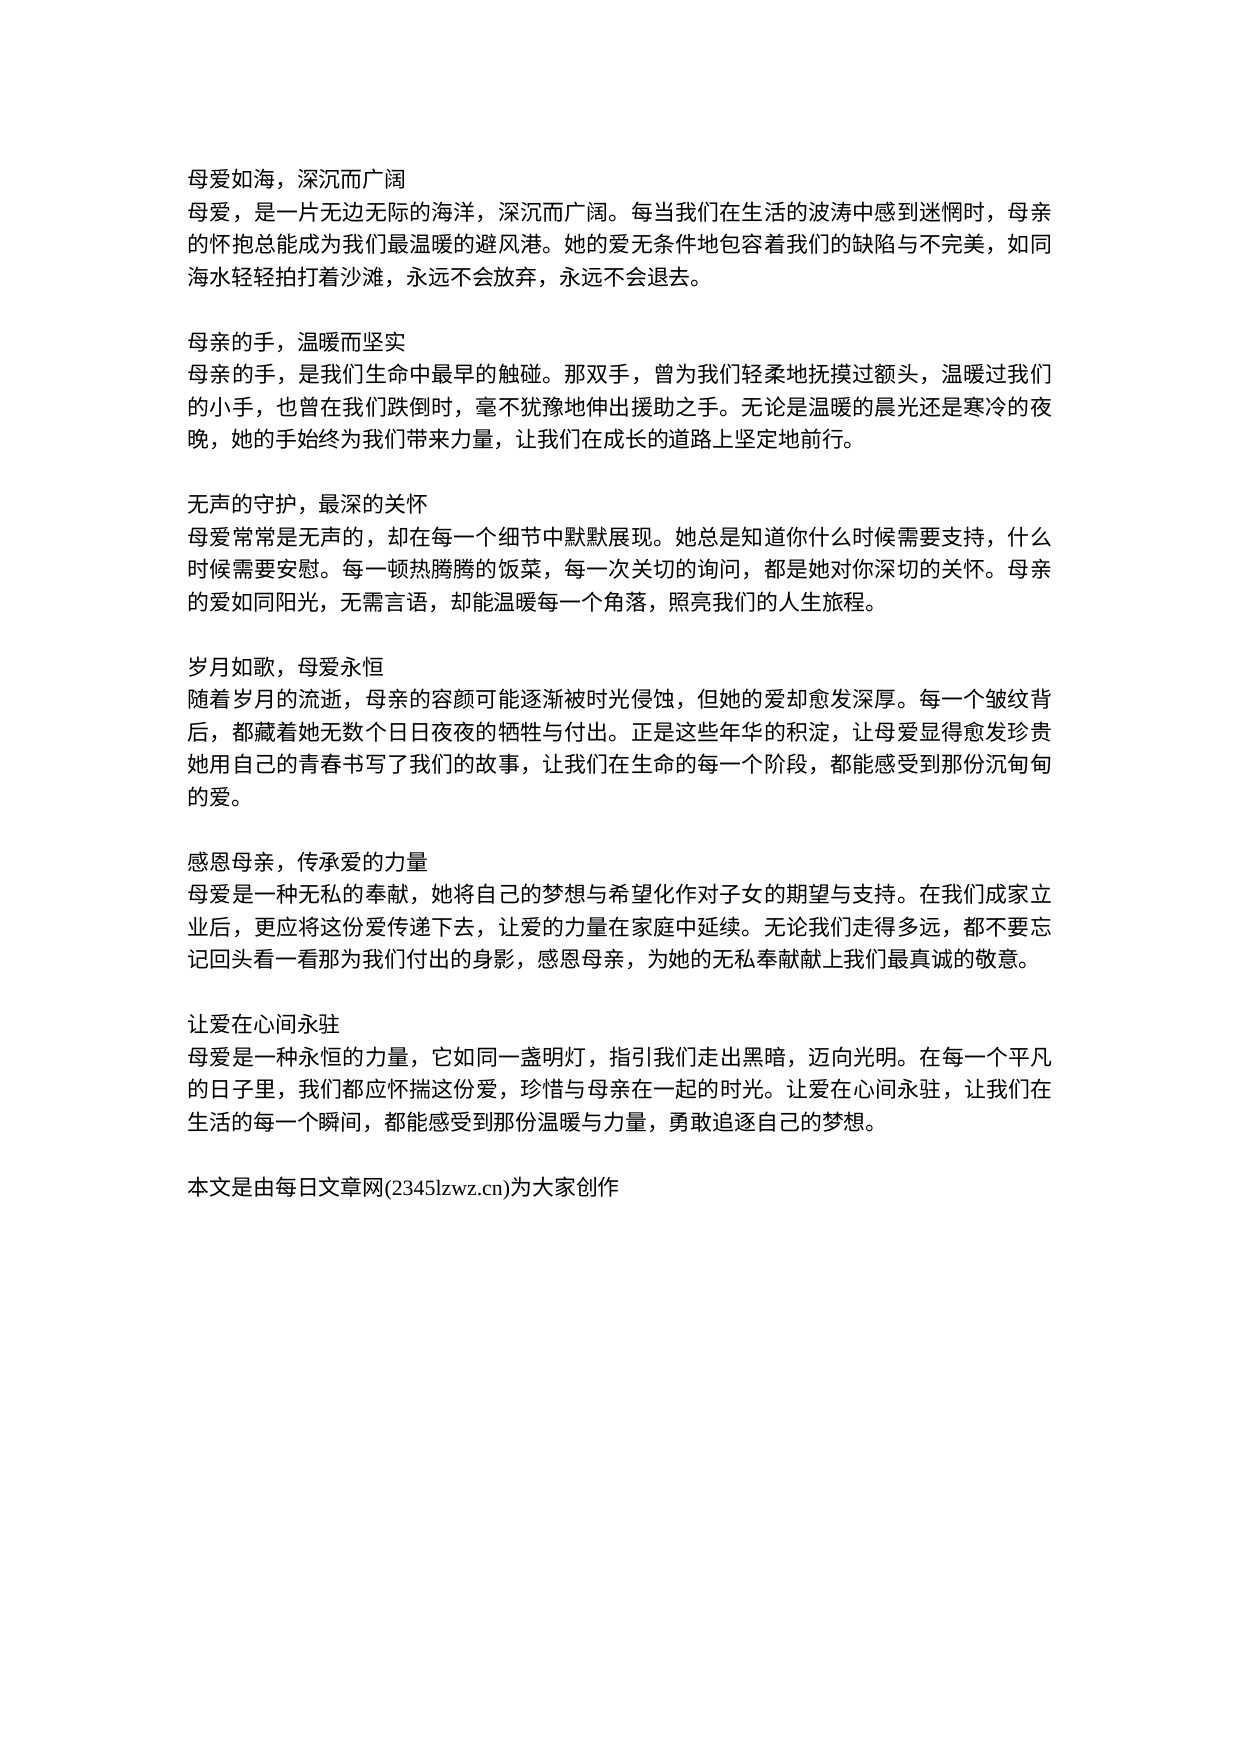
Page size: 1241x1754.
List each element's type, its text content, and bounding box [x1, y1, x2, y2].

text 母亲的手，温暖而坚实 [187, 324, 1053, 357]
text 感恩母亲，传承爱的力量 [187, 844, 1053, 877]
text 岁月如歌，母爱永恒 [187, 649, 1053, 682]
text 随着岁月的流逝，母亲的容颜可能逐渐被时光侵蚀，但她的爱却愈发深厚。每一个皱纹背后，都藏着她无数个日日夜夜的牺牲与付出。正是这些年华的积淀，让母爱显得愈发珍贵。她用自己的青春书写了我们的故事，让我们在生命的每一个阶段，都能感受到那份沉甸甸的爱。 [187, 682, 1053, 812]
text 母爱如海，深沉而广阔 [187, 162, 1053, 194]
text 让爱在心间永驻 [187, 1007, 1053, 1039]
text 母亲的手，是我们生命中最早的触碰。那双手，曾为我们轻柔地抚摸过额头，温暖过我们的小手，也曾在我们跌倒时，毫不犹豫地伸出援助之手。无论是温暖的晨光还是寒冷的夜晚，她的手始终为我们带来力量，让我们在成长的道路上坚定地前行。 [187, 357, 1053, 454]
text 母爱常常是无声的，却在每一个细节中默默展现。她总是知道你什么时候需要支持，什么时候需要安慰。每一顿热腾腾的饭菜，每一次关切的询问，都是她对你深切的关怀。母亲的爱如同阳光，无需言语，却能温暖每一个角落，照亮我们的人生旅程。 [187, 519, 1053, 617]
text 无声的守护，最深的关怀 [187, 487, 1053, 519]
text 本文是由每日文章网(2345lzwz.cn)为大家创作 [187, 1169, 1053, 1202]
text 母爱是一种无私的奉献，她将自己的梦想与希望化作对子女的期望与支持。在我们成家立业后，更应将这份爱传递下去，让爱的力量在家庭中延续。无论我们走得多远，都不要忘记回头看一看那为我们付出的身影，感恩母亲，为她的无私奉献献上我们最真诚的敬意。 [187, 877, 1053, 974]
text 母爱，是一片无边无际的海洋，深沉而广阔。每当我们在生活的波涛中感到迷惘时，母亲的怀抱总能成为我们最温暖的避风港。她的爱无条件地包容着我们的缺陷与不完美，如同海水轻轻拍打着沙滩，永远不会放弃，永远不会退去。 [187, 194, 1053, 292]
text 母爱是一种永恒的力量，它如同一盏明灯，指引我们走出黑暗，迈向光明。在每一个平凡的日子里，我们都应怀揣这份爱，珍惜与母亲在一起的时光。让爱在心间永驻，让我们在生活的每一个瞬间，都能感受到那份温暖与力量，勇敢追逐自己的梦想。 [187, 1039, 1053, 1137]
